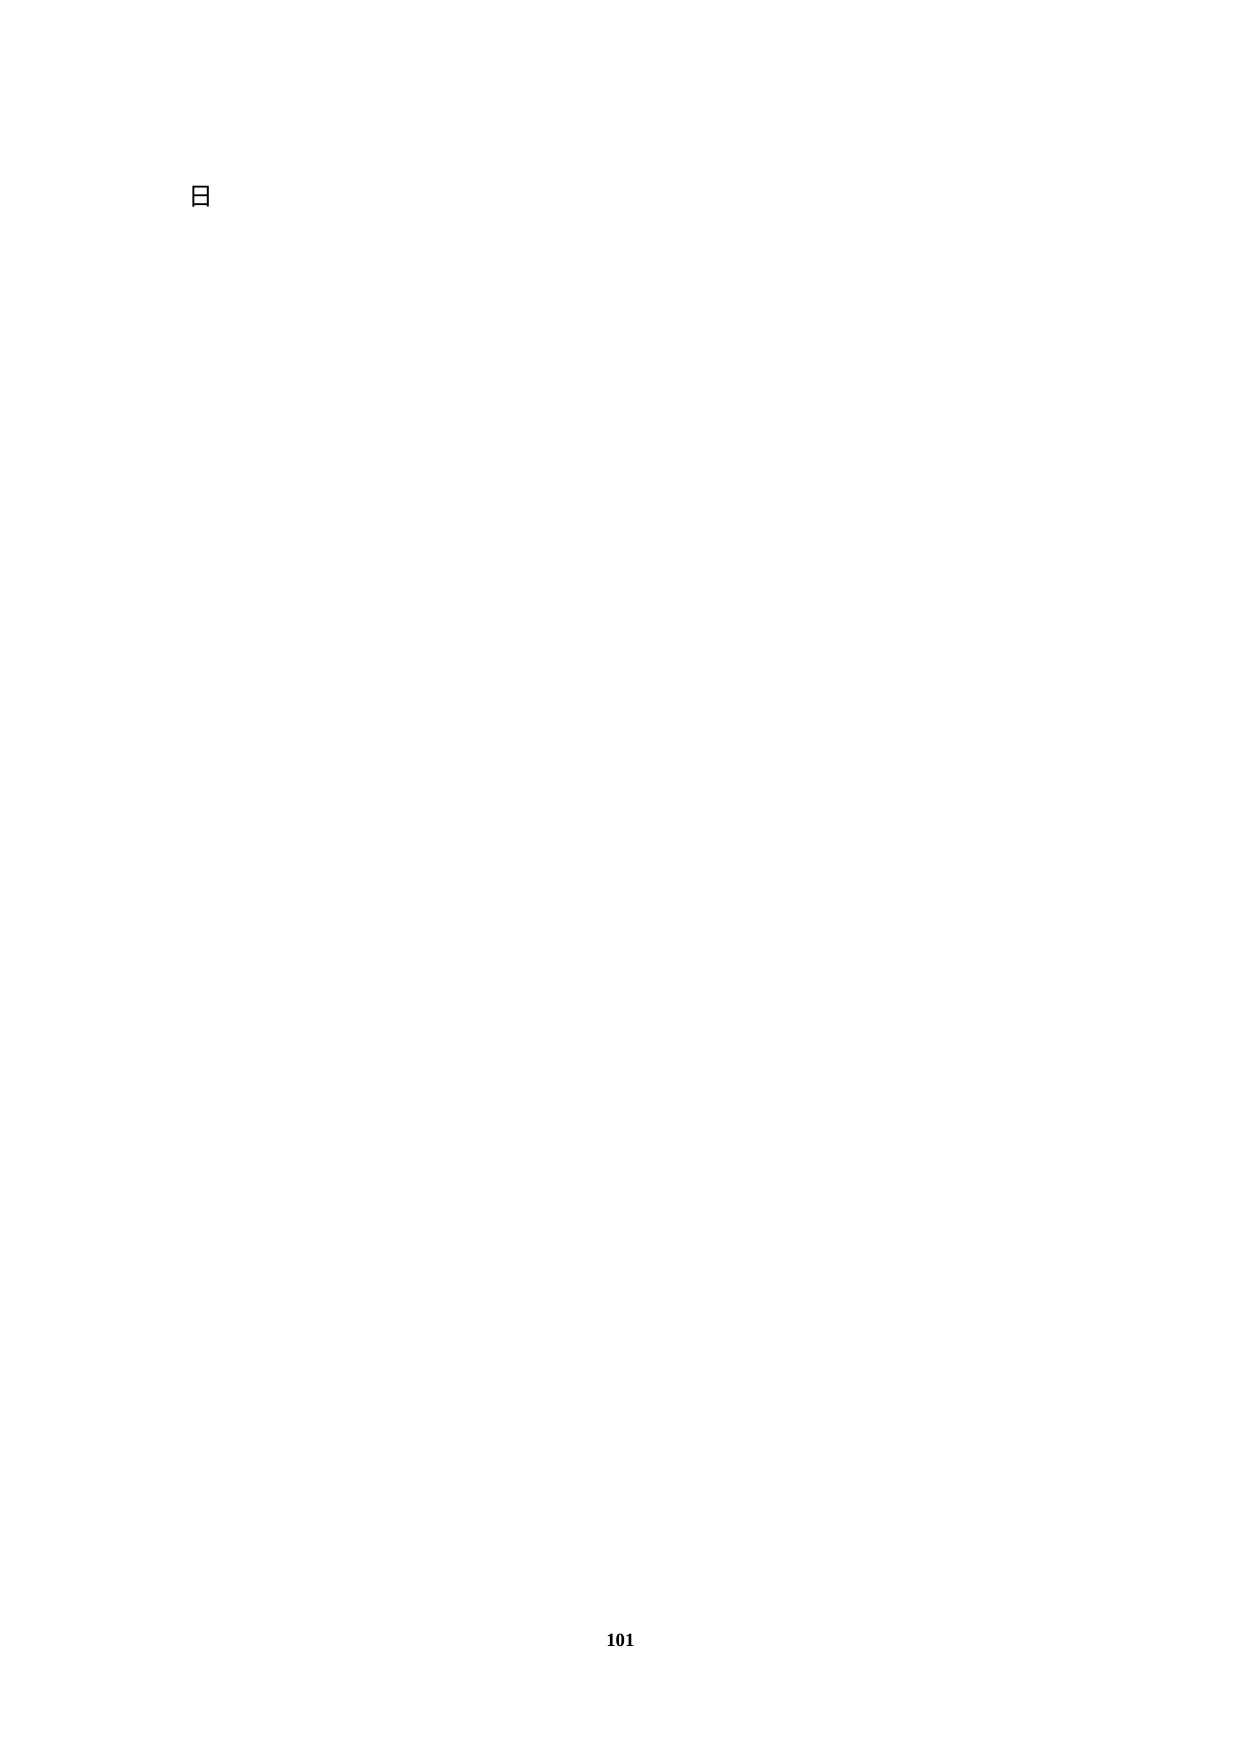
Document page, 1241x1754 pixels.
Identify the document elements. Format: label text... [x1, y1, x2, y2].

text 日期： 年 月 日 [188, 164, 1052, 224]
